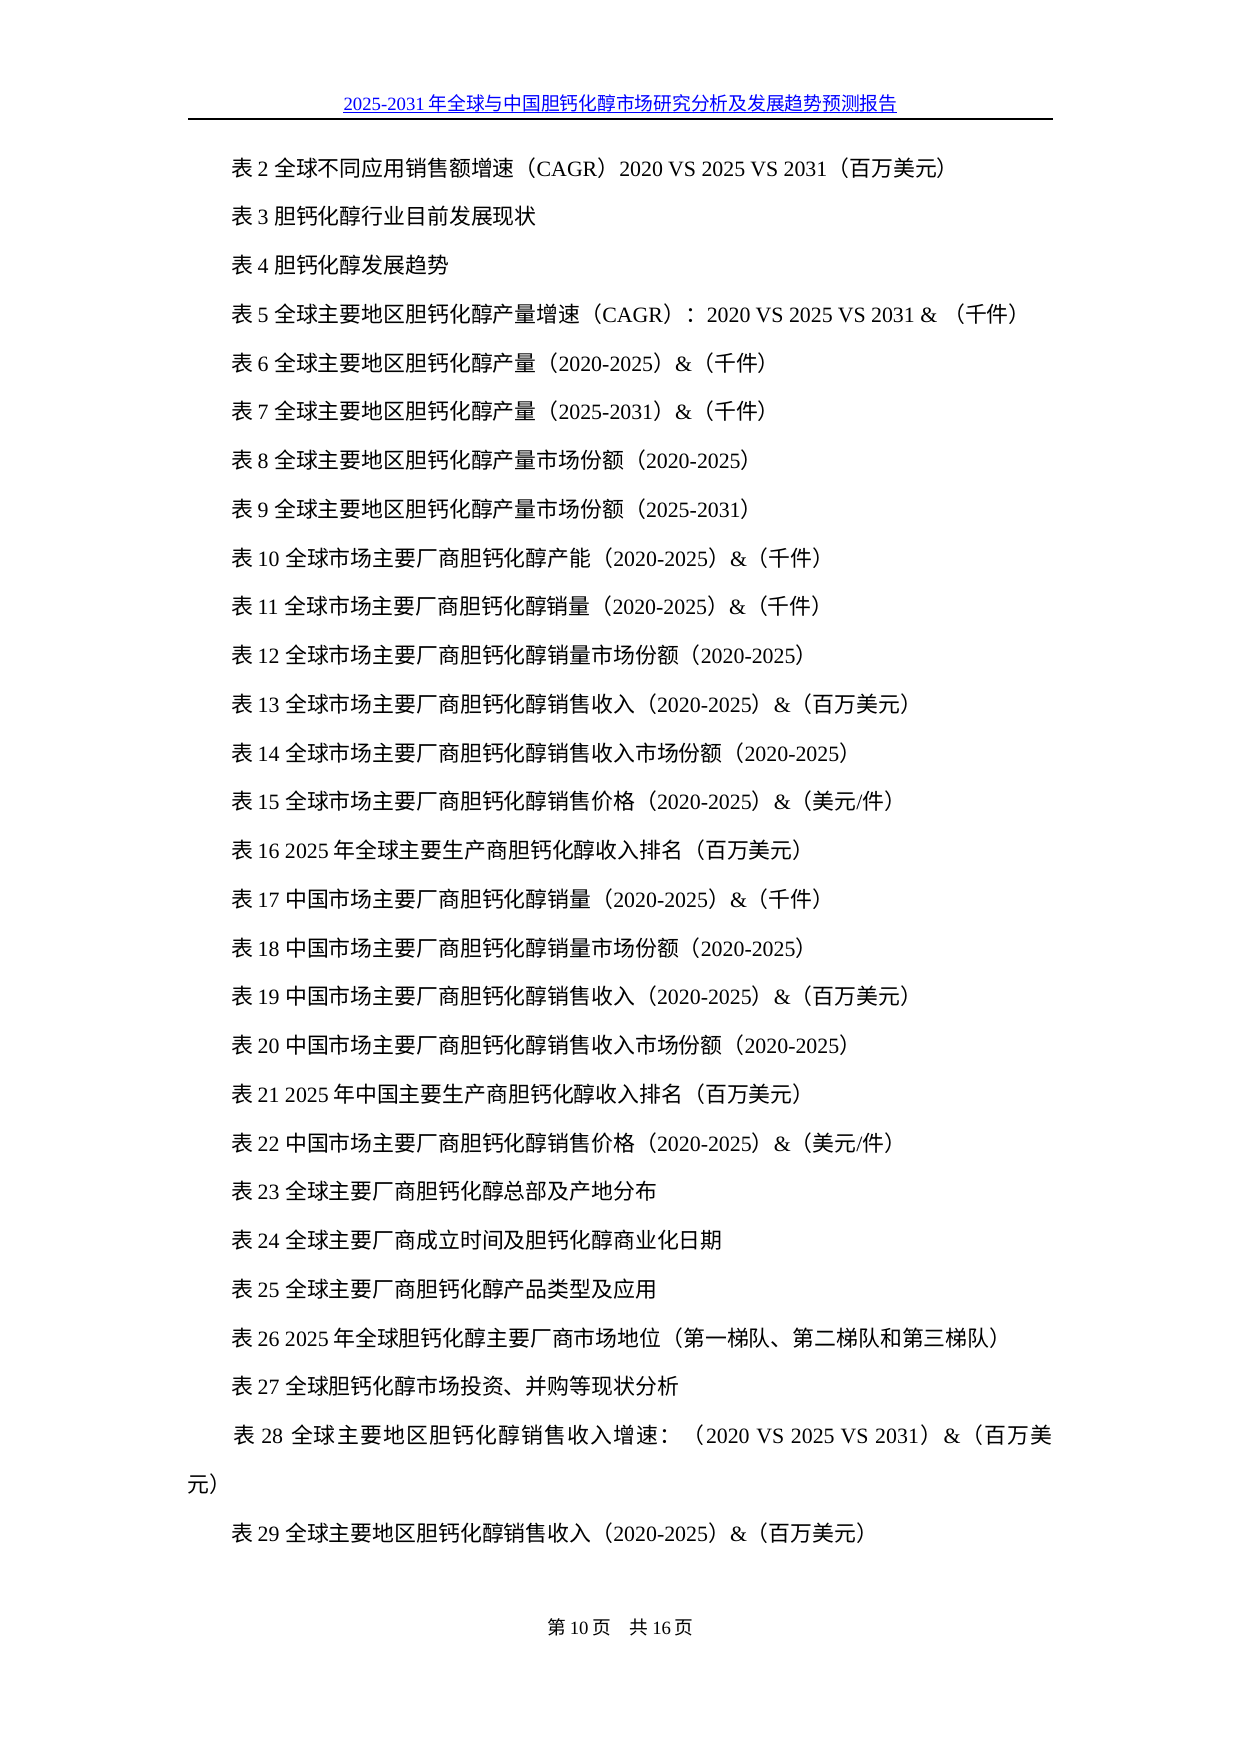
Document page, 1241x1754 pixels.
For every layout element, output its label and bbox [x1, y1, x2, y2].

text [187, 150, 1053, 1548]
